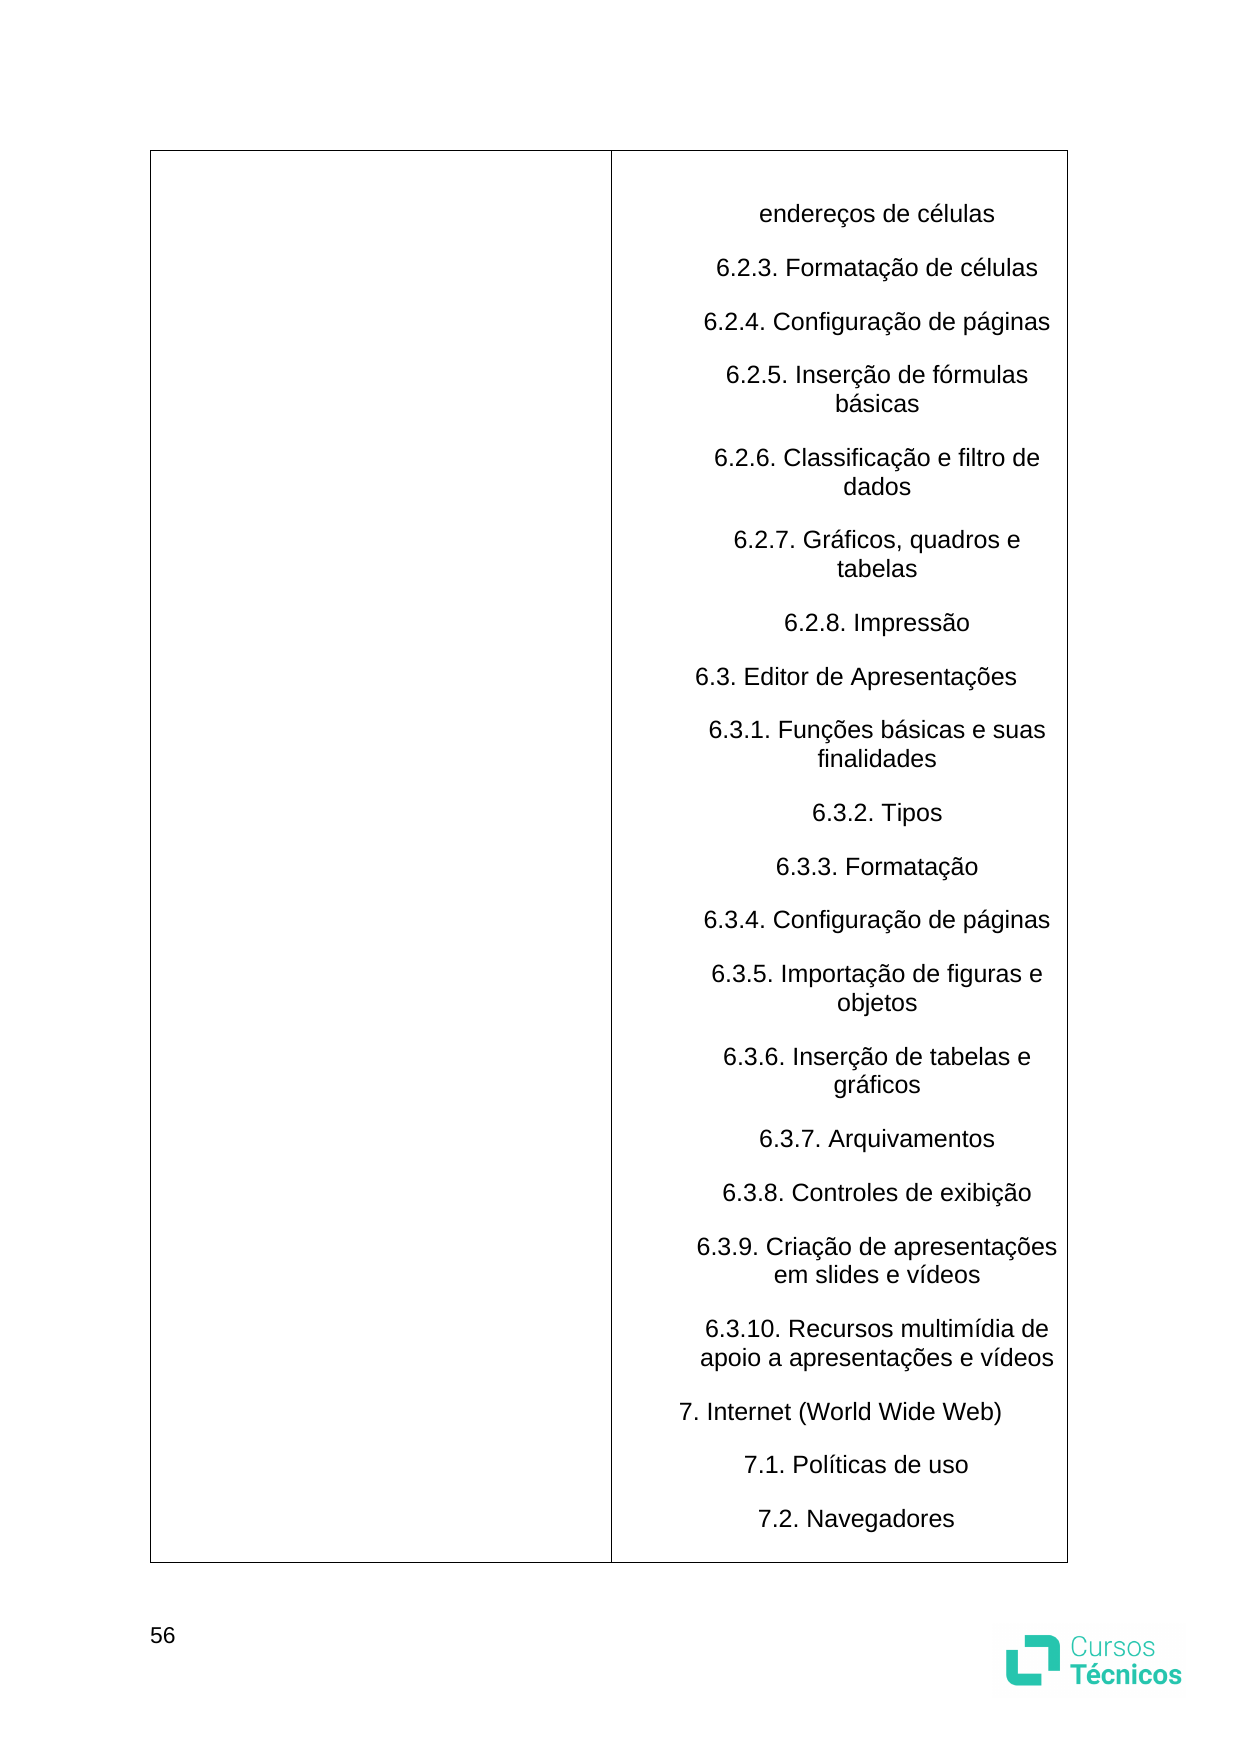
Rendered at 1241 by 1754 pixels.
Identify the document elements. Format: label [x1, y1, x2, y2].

table_cell [151, 151, 611, 1562]
table_cell [612, 151, 1067, 1562]
picture [992, 1623, 1186, 1698]
